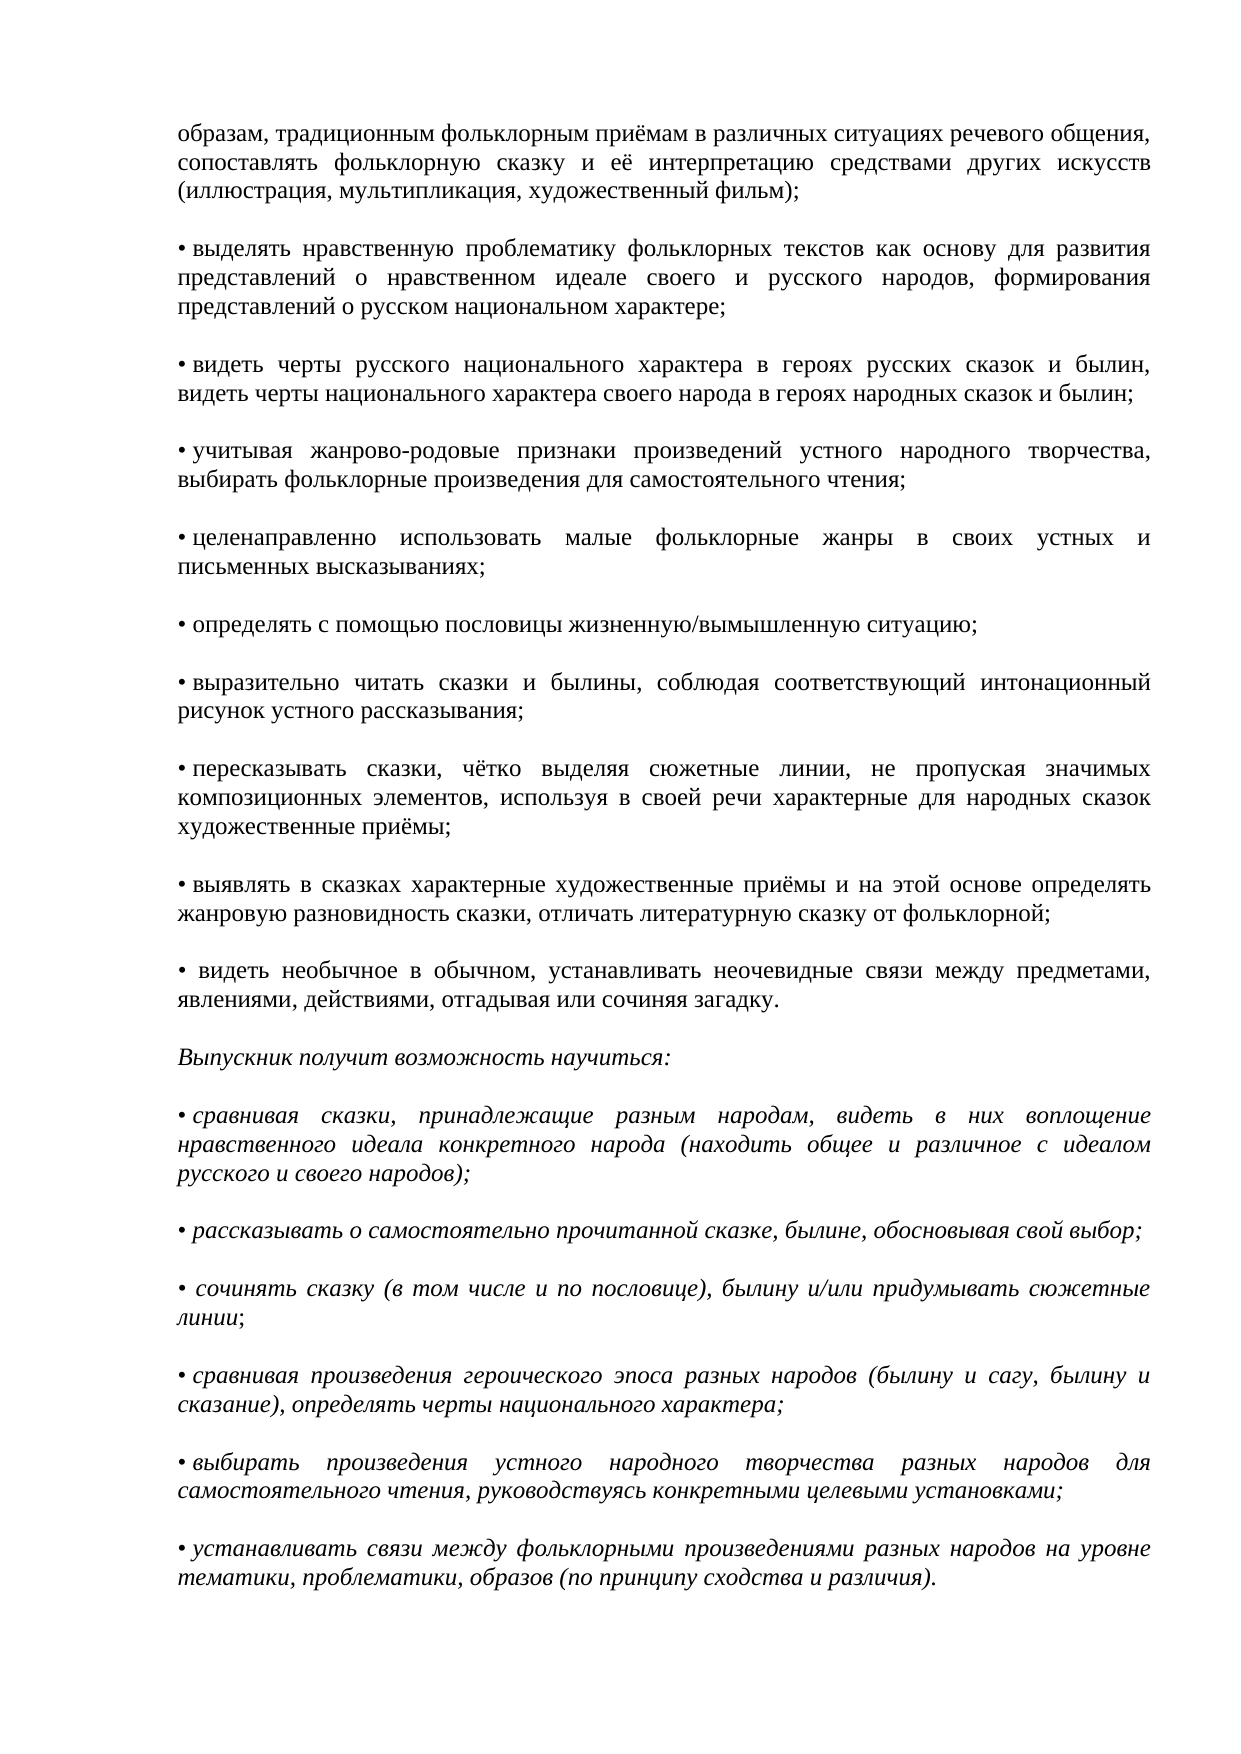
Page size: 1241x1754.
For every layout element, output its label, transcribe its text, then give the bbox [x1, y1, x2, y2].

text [177, 118, 1152, 204]
text • сравнивая сказки, принадлежащие разным народам, видеть в них воплощение нравственного идеала конкретного народа (находить общее и различное с идеалом русского и своего народов); [177, 1100, 1152, 1186]
text Выпускник получит возможность научиться: [177, 1042, 1152, 1071]
text • рассказывать о самостоятельно прочитанной сказке, былине, обосновывая свой выбор; [177, 1216, 1152, 1244]
text • устанавливать связи между фольклорными произведениями разных народов на уровне тематики, проблематики, образов (по принципу сходства и различия). [177, 1533, 1152, 1591]
text • видеть необычное в обычном, устанавливать неочевидные связи между предметами, явлениями, действиями, отгадывая или сочиняя загадку. [177, 956, 1152, 1013]
text • выбирать произведения устного народного творчества разных народов для самостоятельного чтения, руководствуясь конкретными целевыми установками; [177, 1447, 1152, 1504]
text • учитывая жанрово-родовые признаки произведений устного народного творчества, выбирать фольклорные произведения для самостоятельного чтения; [177, 436, 1152, 493]
text • сравнивая произведения героического эпоса разных народов (былину и сагу, былину и сказание), определять черты национального характера; [177, 1360, 1152, 1418]
text • сочинять сказку (в том числе и по пословице), былину и/или придумывать сюжетные линии; [177, 1273, 1152, 1331]
text • пересказывать сказки, чётко выделяя сюжетные линии, не пропуская значимых композиционных элементов, используя в своей речи характерные для народных сказок художественные приёмы; [177, 753, 1152, 840]
text • определять с помощью пословицы жизненную/вымышленную ситуацию; [177, 609, 1152, 638]
text • выявлять в сказках характерные художественные приёмы и на этой основе определять жанровую разновидность сказки, отличать литературную сказку от фольклорной; [177, 869, 1152, 926]
text • целенаправленно использовать малые фольклорные жанры в своих устных и письменных высказываниях; [177, 522, 1152, 580]
text • видеть черты русского национального характера в героях русских сказок и былин, видеть черты национального характера своего народа в героях народных сказок и былин; [177, 349, 1152, 406]
text • выразительно читать сказки и былины, соблюдая соответствующий интонационный рисунок устного рассказывания; [177, 667, 1152, 724]
text • выделять нравственную проблематику фольклорных текстов как основу для развития представлений о нравственном идеале своего и русского народов, формирования представлений о русском национальном характере; [177, 233, 1152, 320]
